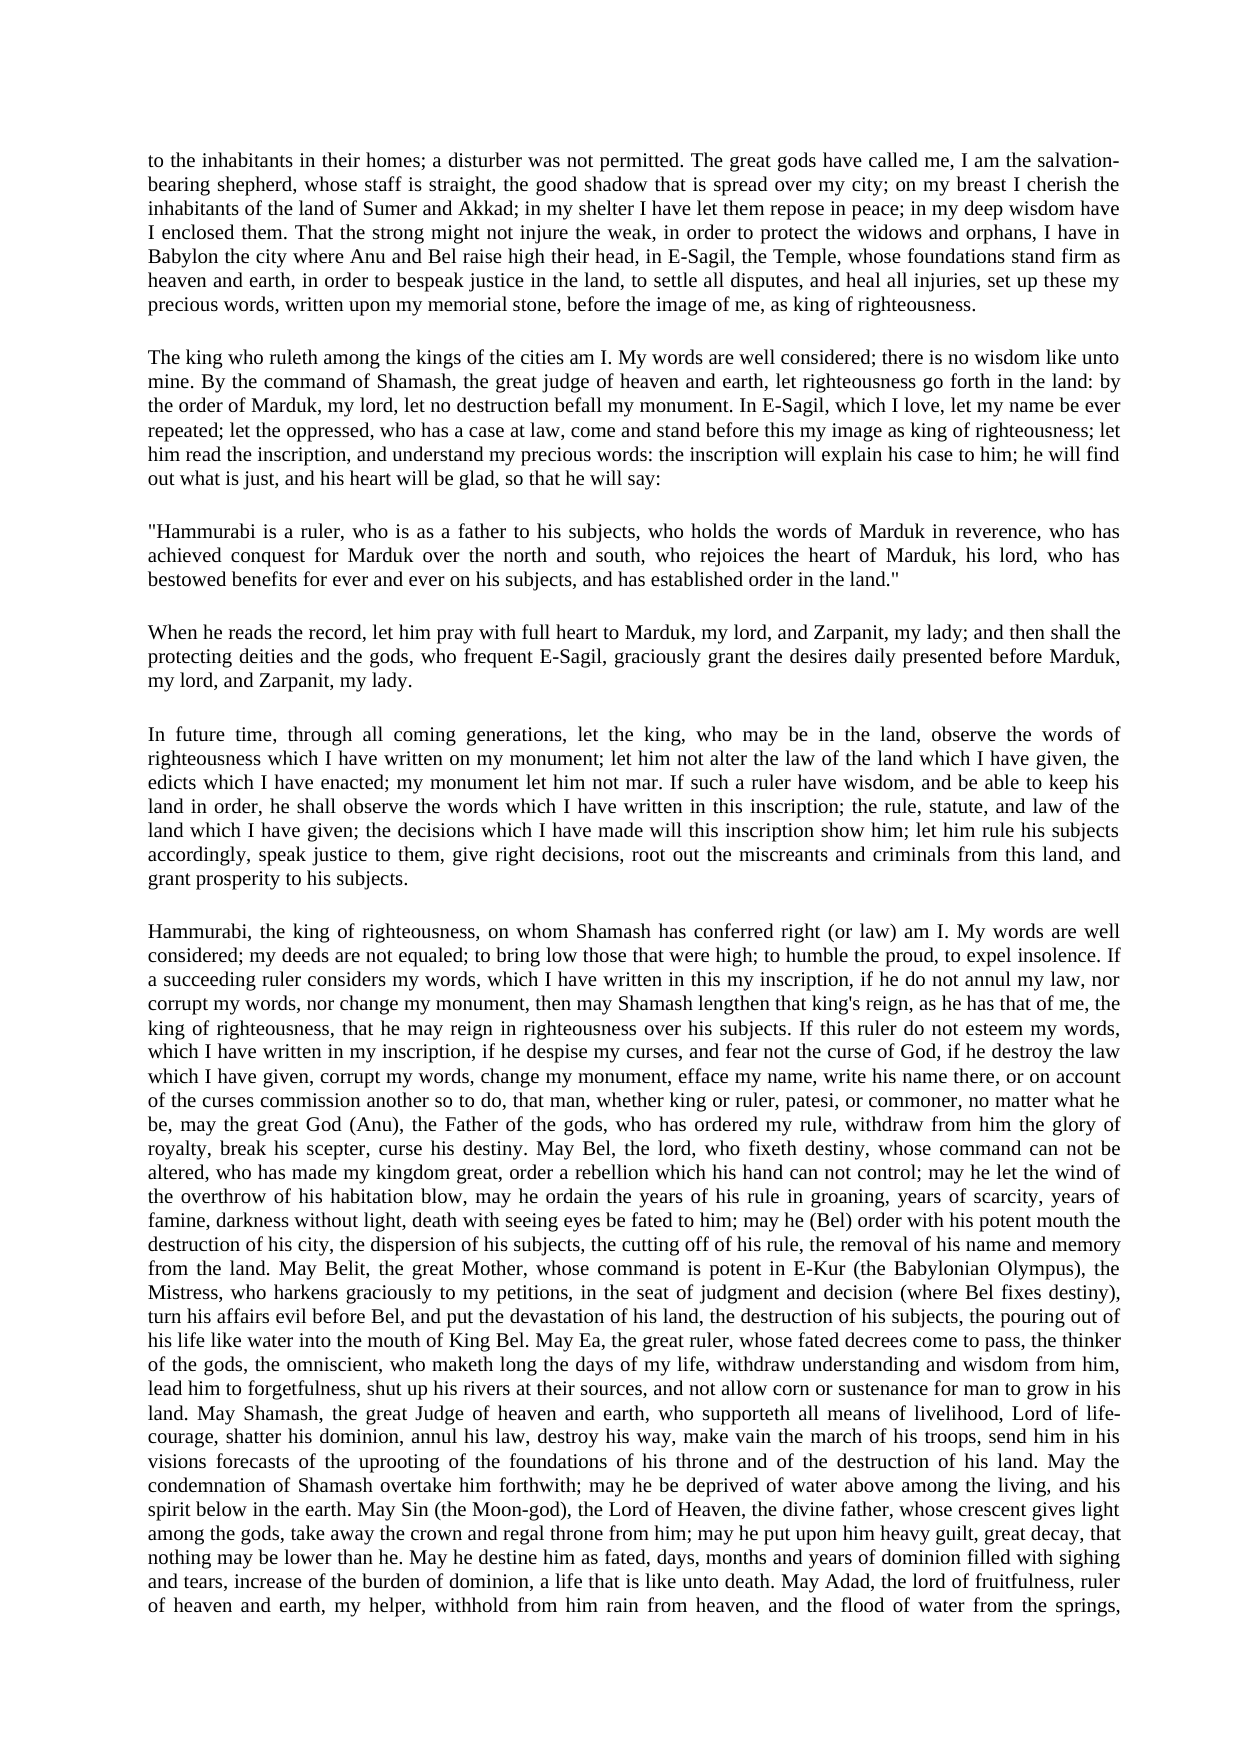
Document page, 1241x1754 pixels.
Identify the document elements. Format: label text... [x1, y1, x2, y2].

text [148, 148, 1122, 316]
text In future time, through all coming generations, let the king, who may be in the land, observe the words of righteousness which I have written on my monument; let him not alter the law of the land which I have given, the edicts which I have enacted; my monument let him not mar. If such a ruler have wisdom, and be able to keep his land in order, he shall observe the words which I have written in this inscription; the rule, statute, and law of the land which I have given; the decisions which I have made will this inscription show him; let him rule his subjects accordingly, speak justice to them, give right decisions, root out the miscreants and criminals from this land, and grant prosperity to his subjects. [148, 722, 1122, 890]
text When he reads the record, let him pray with full heart to Marduk, my lord, and Zarpanit, my lady; and then shall the protecting deities and the gods, who frequent E-Sagil, graciously grant the desires daily presented before Marduk, my lord, and Zarpanit, my lady. [148, 620, 1122, 692]
text The king who ruleth among the kings of the cities am I. My words are well considered; there is no wisdom like unto mine. By the command of Shamash, the great judge of heaven and earth, let righteousness go forth in the land: by the order of Marduk, my lord, let no destruction befall my monument. In E-Sagil, which I love, let my name be ever repeated; let the oppressed, who has a case at law, come and stand before this my image as king of righteousness; let him read the inscription, and understand my precious words: the inscription will explain his case to him; he will find out what is just, and his heart will be glad, so that he will say: [148, 345, 1122, 490]
text "Hammurabi is a ruler, who is as a father to his subjects, who holds the words of Marduk in reverence, who has achieved conquest for Marduk over the north and south, who rejoices the heart of Marduk, his lord, who has bestowed benefits for ever and ever on his subjects, and has established order in the land." [148, 519, 1122, 591]
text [148, 919, 1122, 1617]
